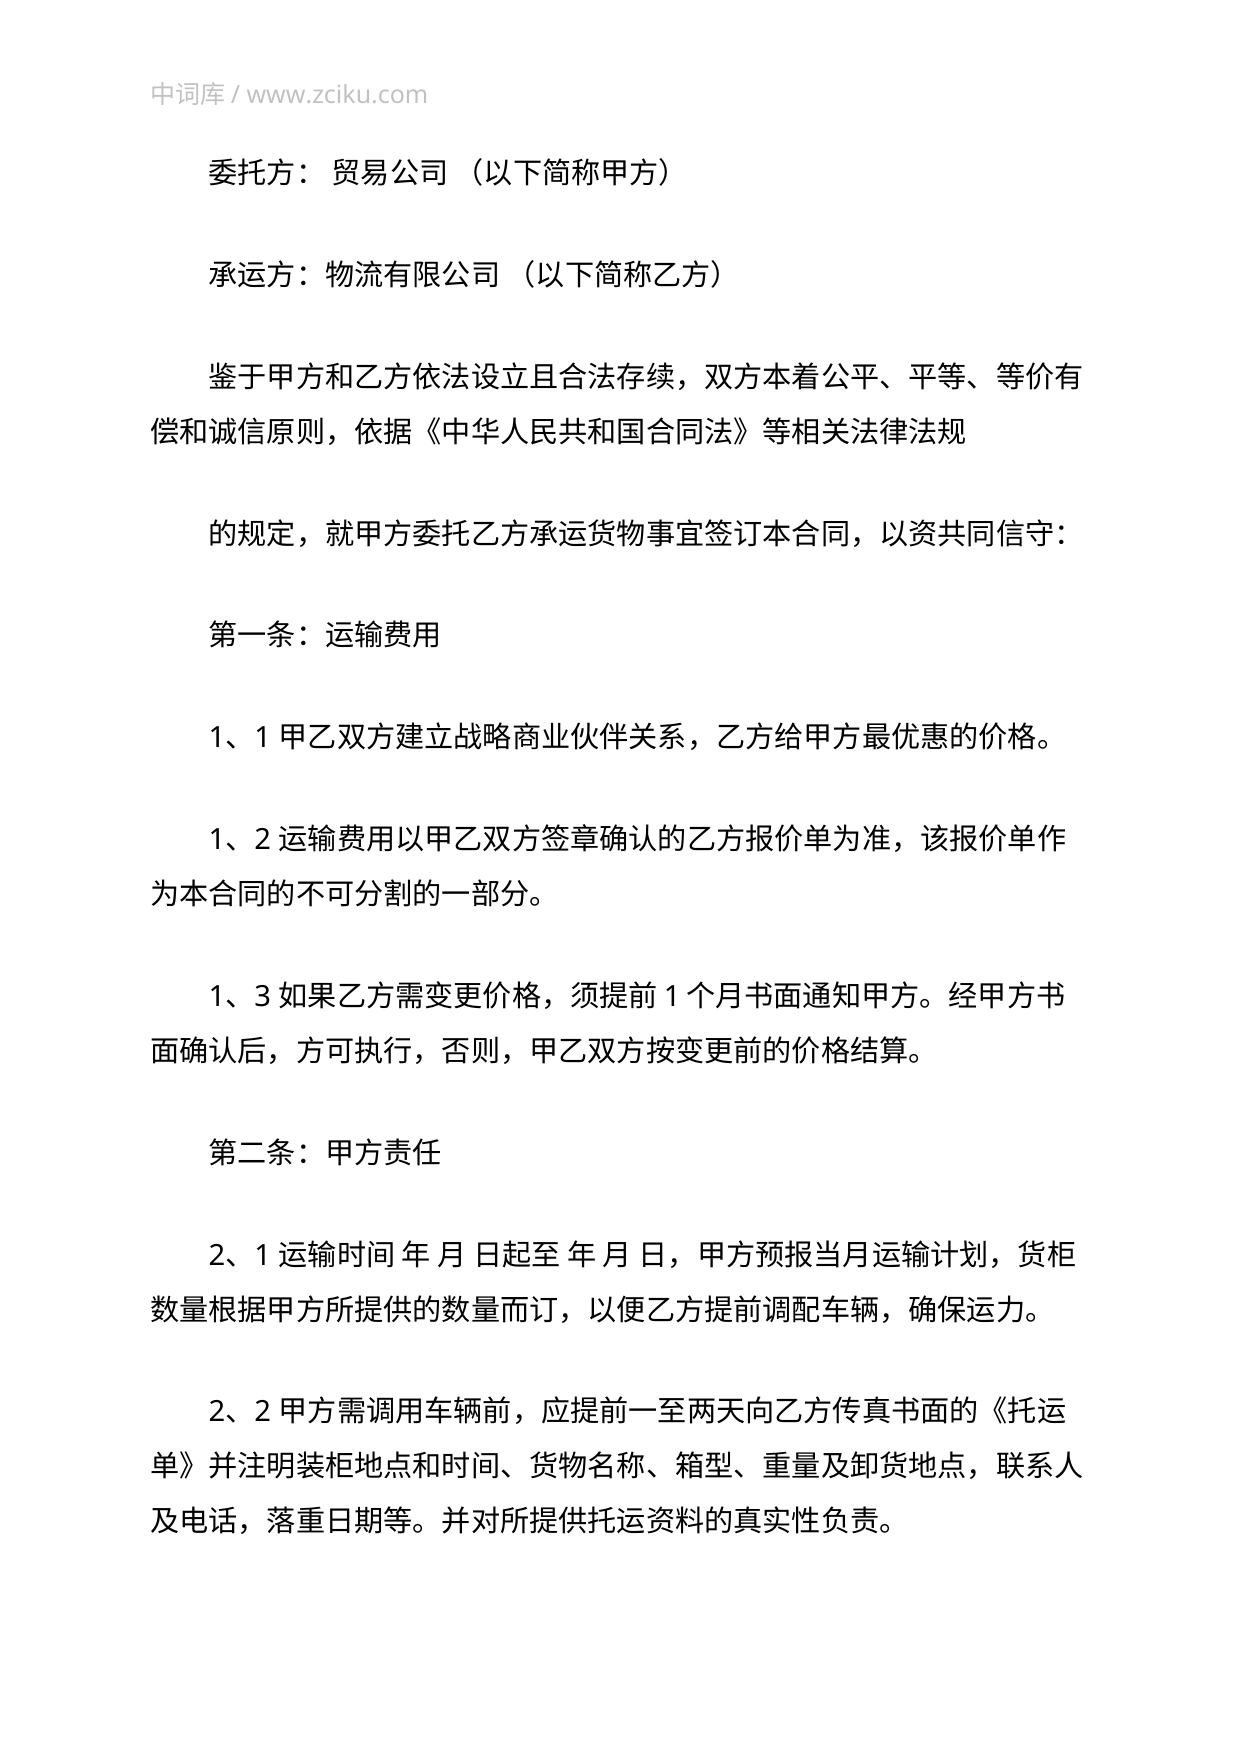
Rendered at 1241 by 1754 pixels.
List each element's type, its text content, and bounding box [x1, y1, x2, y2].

text 2、2 甲方需调用车辆前，应提前一至两天向乙方传真书面的《托运单》并注明装柜地点和时间、货物名称、箱型、重量及卸货地点，联系人及电话，落重日期等。并对所提供托运资料的真实性负责。 [150, 1388, 1090, 1540]
text 1、2 运输费用以甲乙双方签章确认的乙方报价单为准，该报价单作为本合同的不可分割的一部分。 [150, 816, 1090, 913]
text 鉴于甲方和乙方依法设立且合法存续，双方本着公平、平等、等价有偿和诚信原则，依据《中华人民共和国合同法》等相关法律法规 [150, 353, 1090, 451]
text 1、3 如果乙方需变更价格，须提前1个月书面通知甲方。经甲方书面确认后，方可执行，否则，甲乙双方按变更前的价格结算。 [150, 972, 1090, 1070]
text 第一条：运输费用 [150, 612, 1090, 654]
text 2、1 运输时间 年 月 日起至 年 月 日，甲方预报当月运输计划，货柜数量根据甲方所提供的数量而订，以便乙方提前调配车辆，确保运力。 [150, 1231, 1090, 1328]
text 承运方：物流有限公司 （以下简称乙方） [150, 252, 1090, 294]
text 的规定，就甲方委托乙方承运货物事宜签订本合同，以资共同信守： [150, 510, 1090, 552]
text 委托方： 贸易公司 （以下简称甲方） [150, 150, 1090, 192]
text 第二条：甲方责任 [150, 1129, 1090, 1172]
text 1、1 甲乙双方建立战略商业伙伴关系，乙方给甲方最优惠的价格。 [150, 714, 1090, 756]
